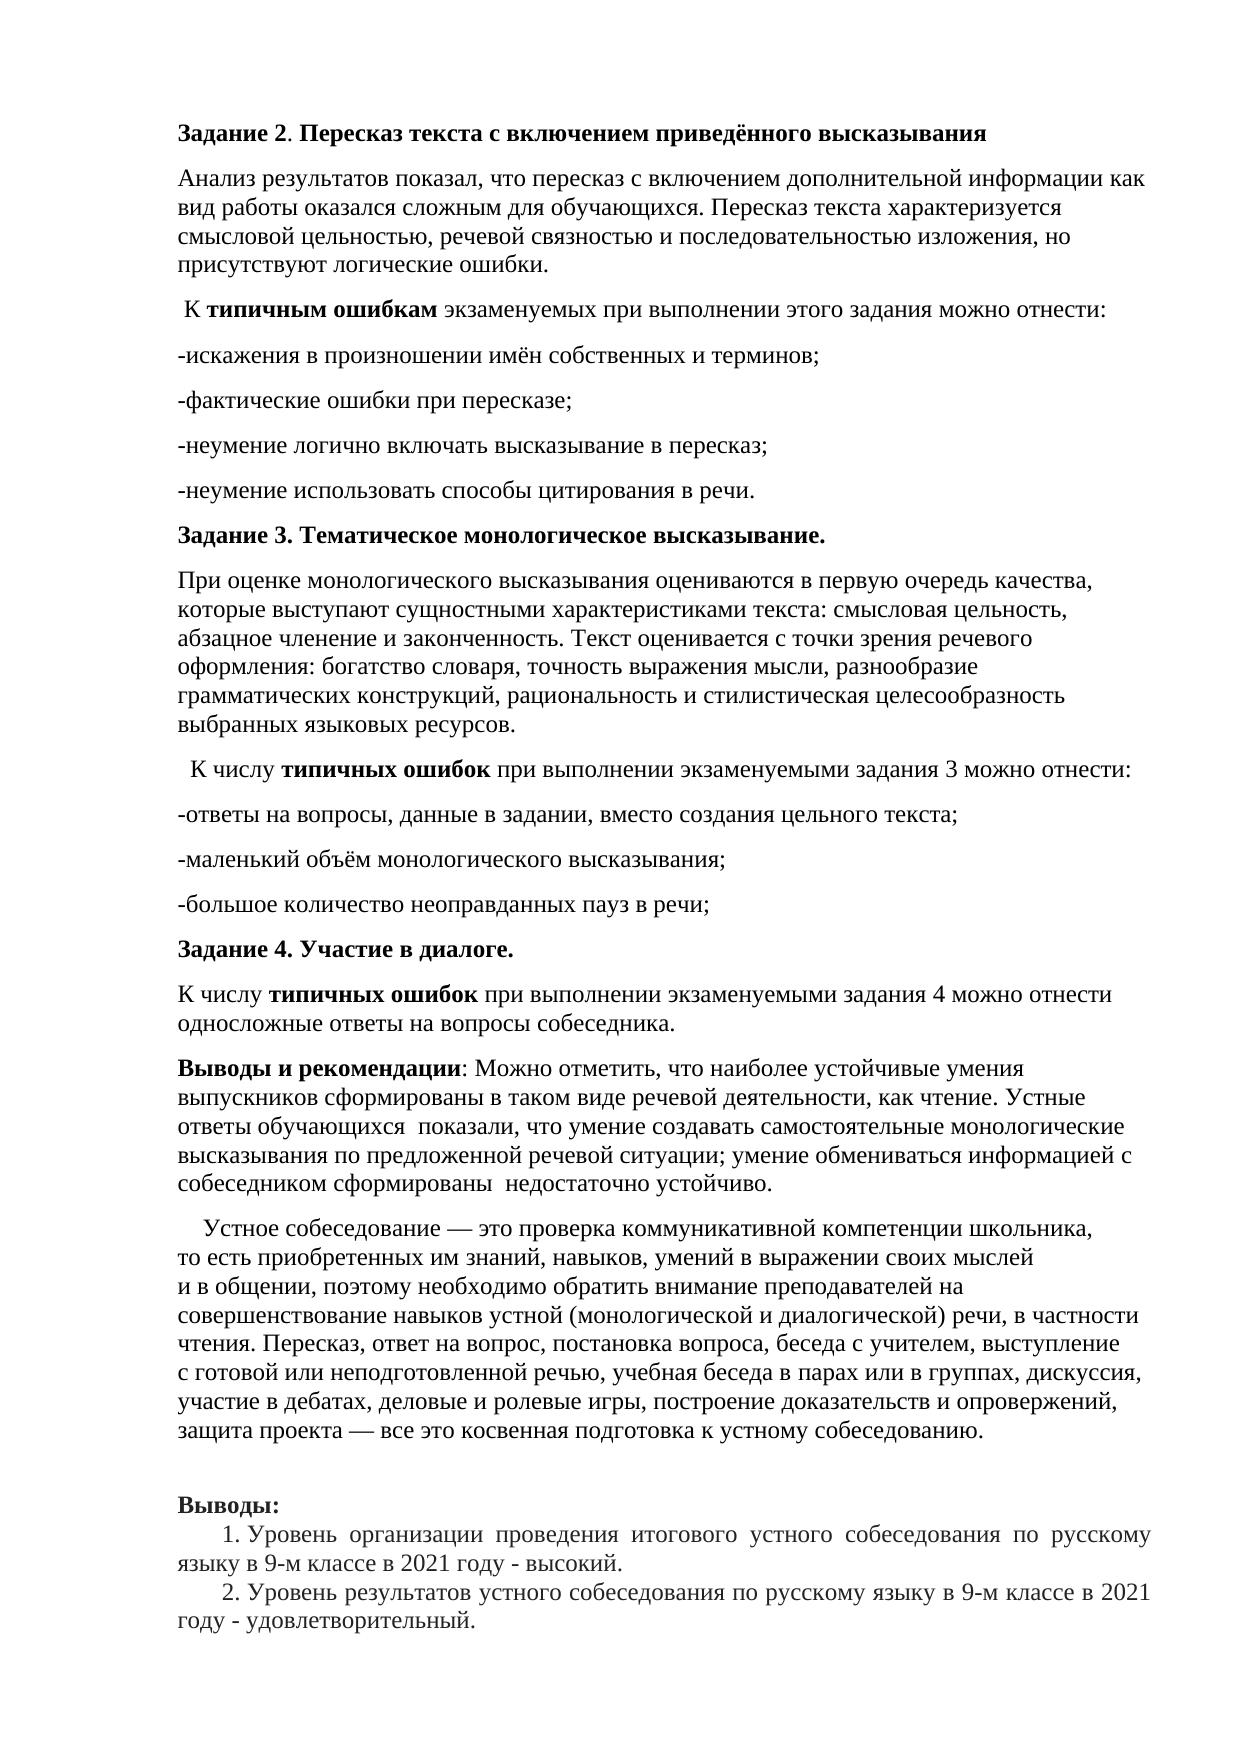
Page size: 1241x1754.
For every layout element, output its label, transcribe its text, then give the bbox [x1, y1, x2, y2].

text -неумение использовать способы цитирования в речи. [177, 475, 1152, 504]
text Задание 4. Участие в диалоге. [177, 934, 1152, 963]
text 2. Уровень результатов устного собеседования по русскому языку в 9-м классе в 2021 году - удовлетворительный. [177, 1577, 1152, 1634]
text -неумение логично включать высказывание в пересказ; [177, 430, 1152, 459]
text -большое количество неоправданных пауз в речи; [177, 889, 1152, 918]
text -ответы на вопросы, данные в задании, вместо создания цельного текста; [177, 799, 1152, 828]
text При оценке монологического высказывания оцениваются в первую очередь качества, которые выступают сущностными характеристиками текста: смысловая цельность, абзацное членение и законченность. Текст оценивается с точки зрения речевого оформления: богатство словаря, точность выражения мысли, разнообразие грамматических конструкций, рациональность и стилистическая целесообразность выбранных языковых ресурсов. [177, 565, 1152, 738]
text Устное собеседование — это проверка коммуникативной компетенции школьника, то есть приобретенных им знаний, навыков, умений в выражении своих мыслей и в общении, поэтому необходимо обратить внимание преподавателей на совершенствование навыков устной (монологической и диалогической) речи, в частности чтения. Пересказ, ответ на вопрос, постановка вопроса, беседа с учителем, выступление с готовой или неподготовленной речью, учебная беседа в парах или в группах, дискуссия, участие в дебатах, деловые и ролевые игры, построение доказательств и опровержений, защита проекта — все это косвенная подготовка к устному собеседованию. [177, 1213, 1152, 1443]
text -фактические ошибки при пересказе; [177, 385, 1152, 413]
text -искажения в произношении имён собственных и терминов; [177, 340, 1152, 368]
text -маленький объём монологического высказывания; [177, 844, 1152, 873]
text 1. Уровень организации проведения итогового устного собеседования по русскому языку в 9-м классе в 2021 году - высокий. [177, 1519, 1152, 1577]
text Выводы: [177, 1460, 1152, 1519]
text Выводы и рекомендации: Можно отметить, что наиболее устойчивые умения выпускников сформированы в таком виде речевой деятельности, как чтение. Устные ответы обучающихся показали, что умение создавать самостоятельные монологические высказывания по предложенной речевой ситуации; умение обмениваться информацией с собеседником сформированы недостаточно устойчиво. [177, 1053, 1152, 1197]
text К числу типичных ошибок при выполнении экзаменуемыми задания 4 можно отнести односложные ответы на вопросы собеседника. [177, 979, 1152, 1037]
text К числу типичных ошибок при выполнении экзаменуемыми задания 3 можно отнести: [177, 754, 1152, 783]
text Анализ результатов показал, что пересказ с включением дополнительной информации как вид работы оказался сложным для обучающихся. Пересказ текста характеризуется смысловой цельностью, речевой связностью и последовательностью изложения, но присутствуют логические ошибки. [177, 163, 1152, 278]
text Задание 3. Тематическое монологическое высказывание. [177, 520, 1152, 549]
text К типичным ошибкам экзаменуемых при выполнении этого задания можно отнести: [177, 294, 1152, 323]
text Задание 2. Пересказ текста с включением приведённого высказывания [177, 118, 1152, 147]
